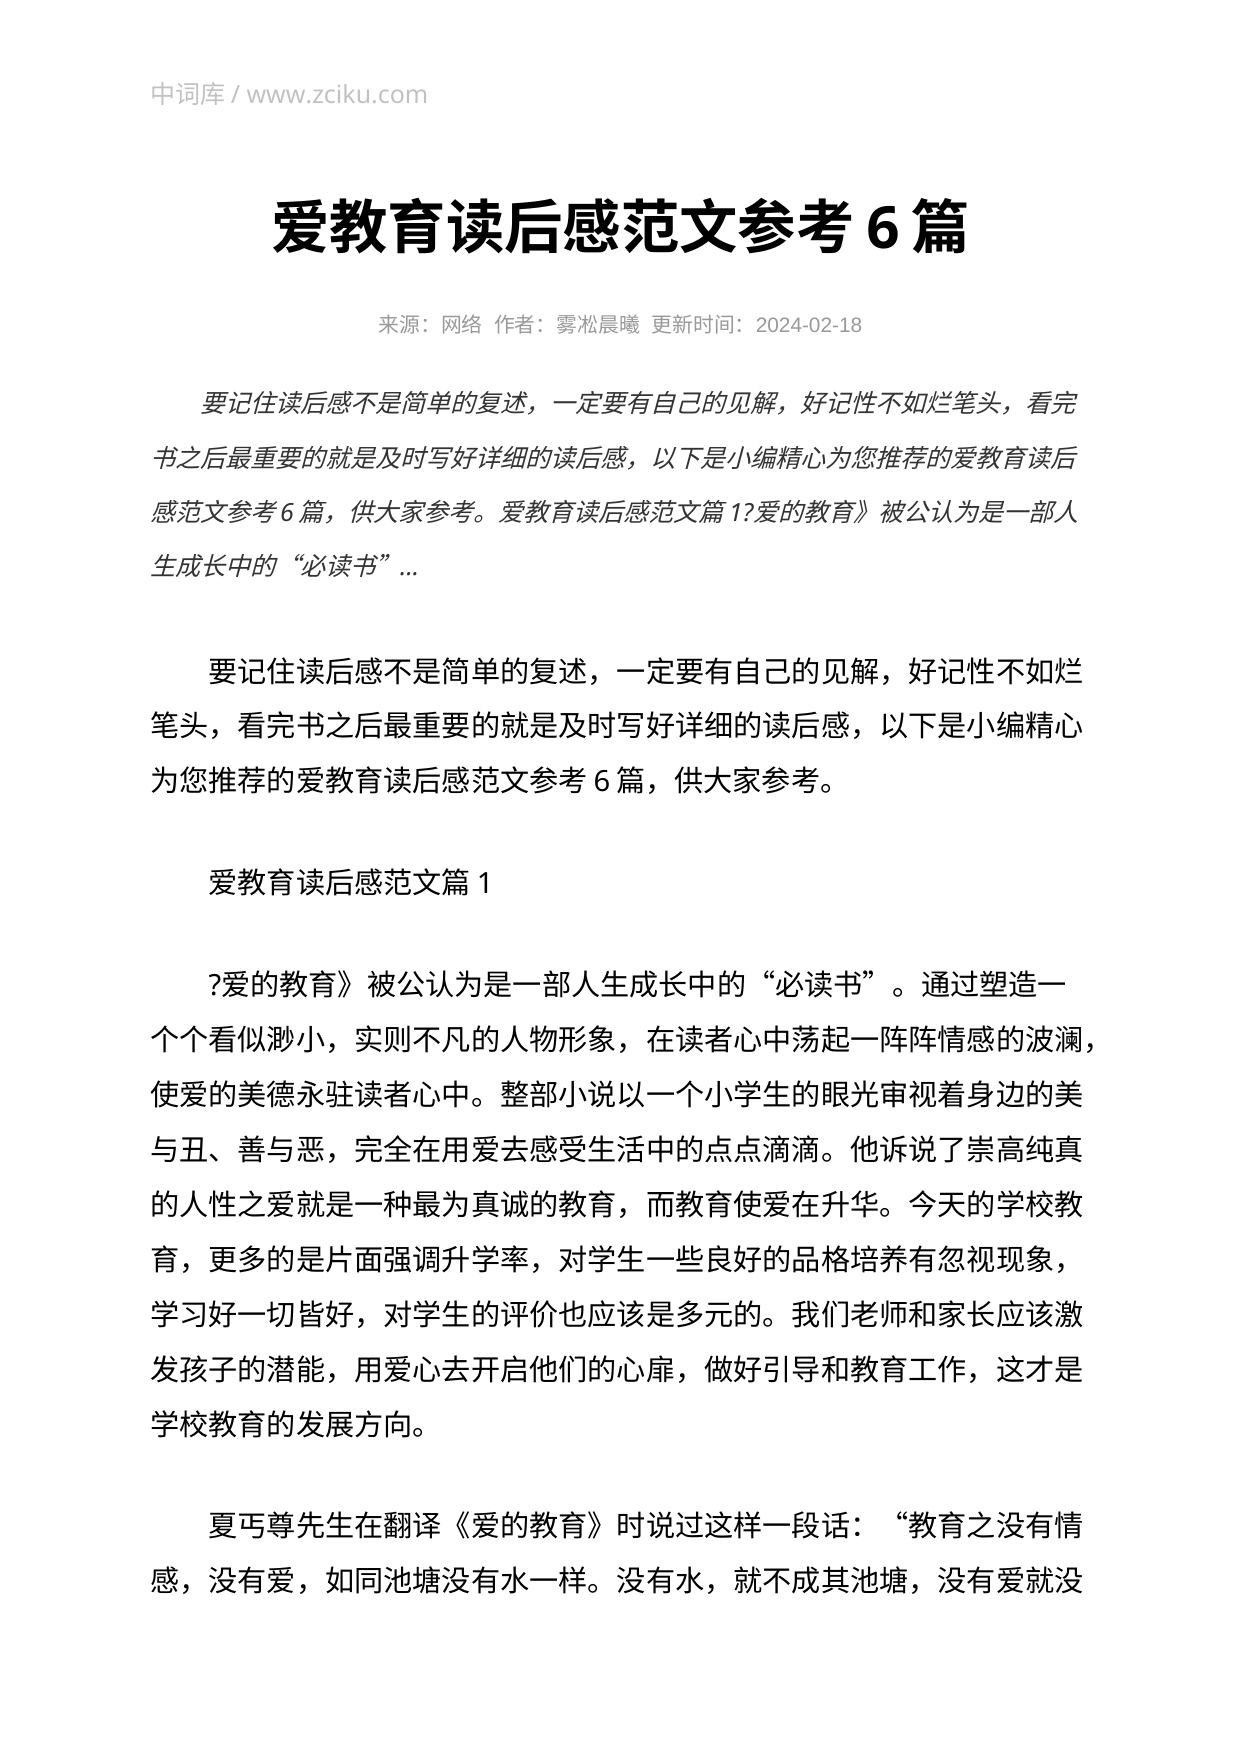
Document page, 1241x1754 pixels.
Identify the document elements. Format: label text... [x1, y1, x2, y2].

text 要记住读后感不是简单的复述，一定要有自己的见解，好记性不如烂笔头，看完书之后最重要的就是及时写好详细的读后感，以下是小编精心为您推荐的爱教育读后感范文参考6篇，供大家参考。 [150, 648, 1090, 800]
text ?爱的教育》被公认为是一部人生成长中的“必读书”。通过塑造一个个看似渺小，实则不凡的人物形象，在读者心中荡起一阵阵情感的波澜，使爱的美德永驻读者心中。整部小说以一个小学生的眼光审视着身边的美与丑、善与恶，完全在用爱去感受生活中的点点滴滴。他诉说了崇高纯真的人性之爱就是一种最为真诚的教育，而教育使爱在升华。今天的学校教育，更多的是片面强调升学率，对学生一些良好的品格培养有忽视现象，学习好一切皆好，对学生的评价也应该是多元的。我们老师和家长应该激发孩子的潜能，用爱心去开启他们的心扉，做好引导和教育工作，这才是学校教育的发展方向。 [150, 962, 1090, 1443]
subtitle 爱教育读后感范文参考6篇 [150, 181, 1090, 266]
text 爱教育读后感范文篇1 [150, 860, 1090, 902]
text 来源：网络 作者：雾凇晨曦 更新时间：2024-02-18 [150, 313, 1090, 337]
text 要记住读后感不是简单的复述，一定要有自己的见解，好记性不如烂笔头，看完书之后最重要的就是及时写好详细的读后感，以下是小编精心为您推荐的爱教育读后感范文参考6篇，供大家参考。爱教育读后感范文篇1?爱的教育》被公认为是一部人生成长中的“必读书”... [150, 384, 1090, 583]
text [150, 1503, 1090, 1600]
